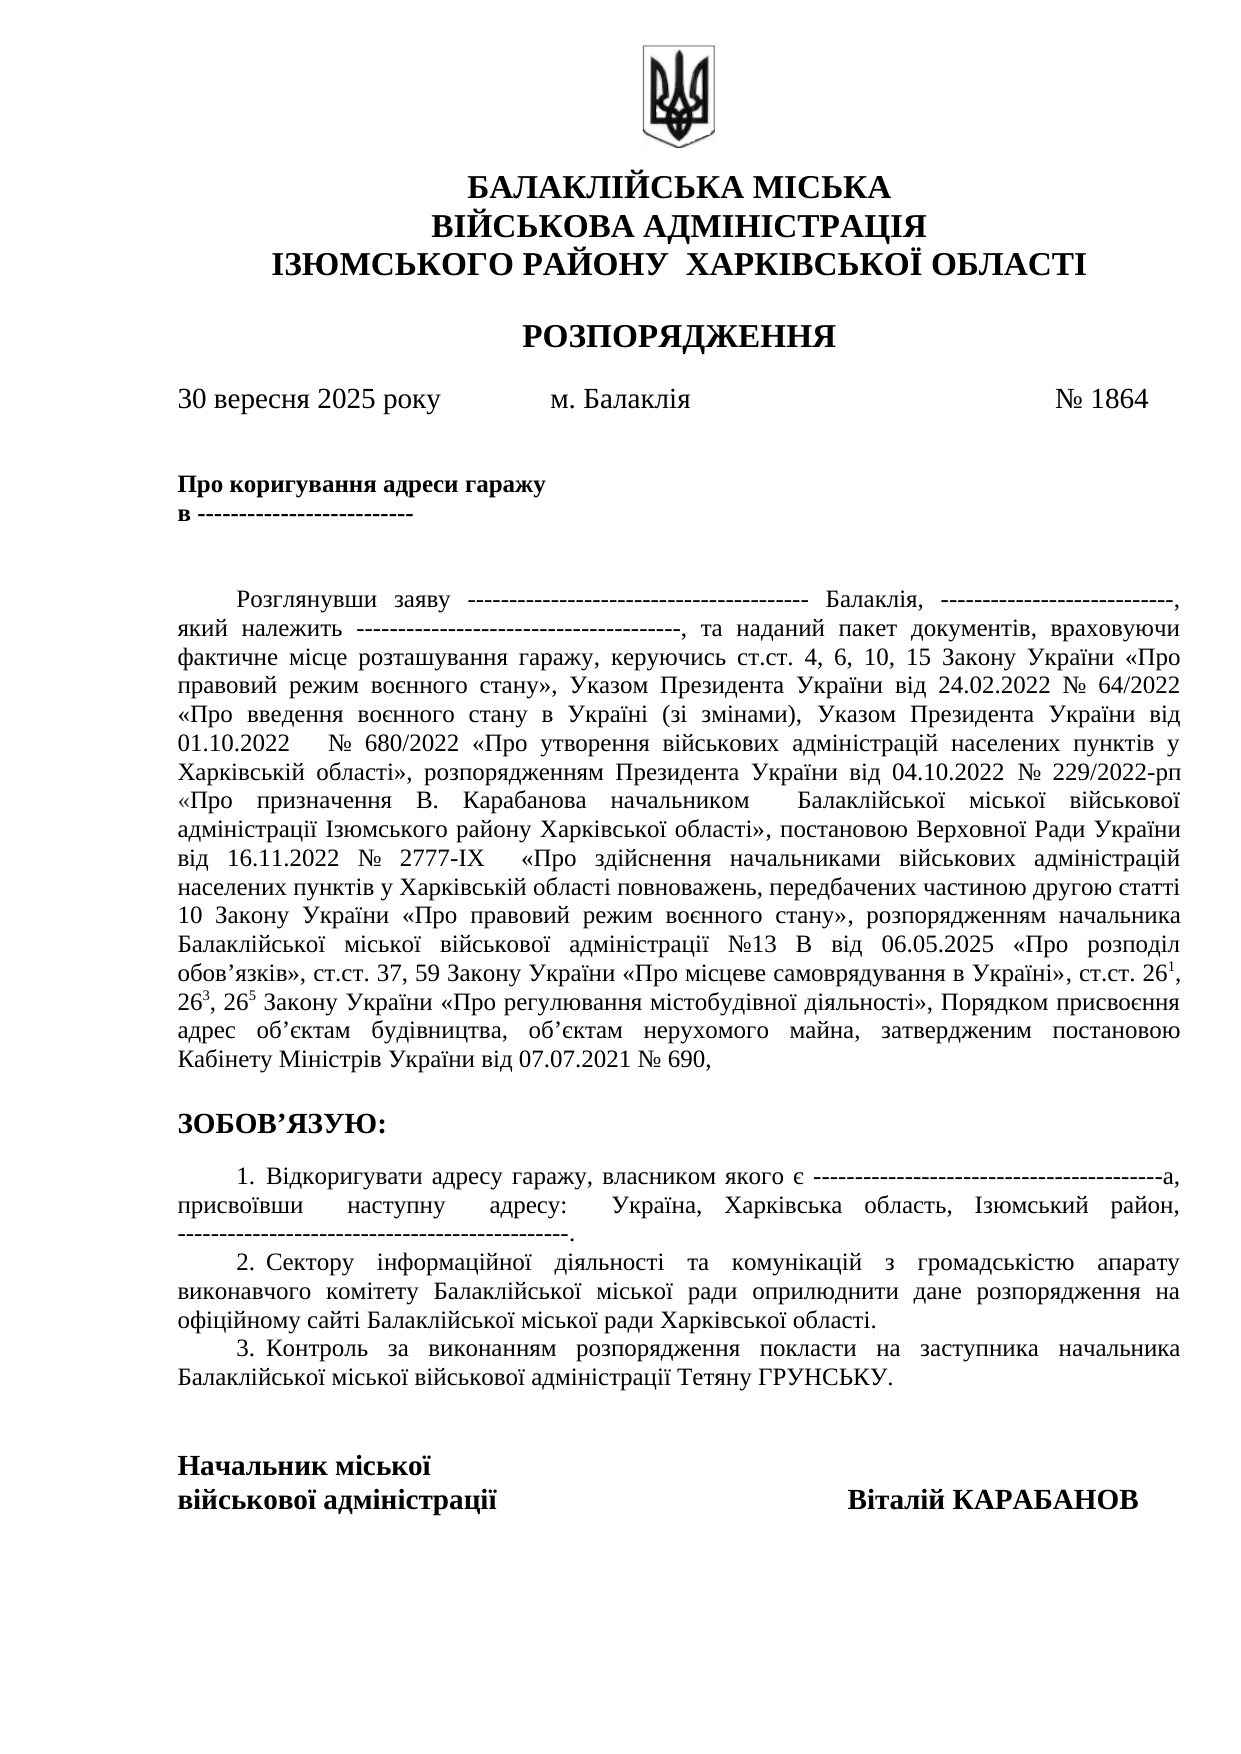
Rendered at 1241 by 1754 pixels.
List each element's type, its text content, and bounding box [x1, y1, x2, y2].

text Начальник міської [177, 1448, 1181, 1482]
text Розглянувши заяву ----------------------------------------- Балаклія, ----------------------------, який належить ---------------------------------------, та наданий пакет документів, враховуючи фактичне місце розташування гаражу, керуючись ст.ст. 4, 6, 10, 15 Закону України «Про правовий режим воєнного стану», Указом Президента України від 24.02.2022 № 64/2022 «Про введення воєнного стану в Україні (зі змінами), Указом Президента України від 01.10.2022 № 680/2022 «Про утворення військових адміністрацій населених пунктів у Харківській області», розпорядженням Президента України від 04.10.2022 № 229/2022-рп «Про призначення В. Карабанова начальником Балаклійської міської військової адміністрації Ізюмського району Харківської області», постановою Верховної Ради України від 16.11.2022 № 2777-IX «Про здійснення начальниками військових адміністрацій населених пунктів у Харківській області повноважень, передбачених частиною другою статті 10 Закону України «Про правовий режим воєнного стану», розпорядженням начальника Балаклійської міської військової адміністрації №13 В від 06.05.2025 «Про розподіл обов’язків», ст.ст. 37, 59 Закону України «Про місцеве самоврядування в Україні», ст.ст. 261, 263, 265 Закону України «Про регулювання містобудівної діяльності», Порядком присвоєння адрес об’єктам будівництва, об’єктам нерухомого майна, затвердженим постановою Кабінету Міністрів України від 07.07.2021 № 690, [177, 584, 1181, 1073]
text ВІЙСЬКОВА АДМІНІСТРАЦІЯ [177, 206, 1181, 244]
text ІЗЮМСЬКОГО РАЙОНУ ХАРКІВСЬКОЇ ОБЛАСТІ [177, 244, 1181, 283]
text в -------------------------- [177, 498, 1181, 527]
picture [637, 40, 721, 148]
text ЗОБОВ’ЯЗУЮ: [177, 1107, 1181, 1140]
list Контроль за виконанням розпорядження покласти на заступника начальника Балаклійської міської військової адміністрації Тетяну ГРУНСЬКУ. [177, 1333, 1181, 1391]
text Про коригування адреси гаражу [177, 469, 1181, 498]
list Відкоригувати адресу гаражу, власником якого є ------------------------------------------а, присвоївши наступну адресу: Україна, Харківська область, Ізюмський район, -----------------------------------------------. [177, 1161, 1181, 1247]
text РОЗПОРЯДЖЕННЯ [177, 316, 1181, 354]
text військової адміністрації Віталій КАРАБАНОВ [177, 1482, 1181, 1516]
text БАЛАКЛІЙСЬКА МІСЬКА [177, 168, 1181, 206]
text 30 вересня 2025 року м. Балаклія № 1864 [177, 381, 1181, 415]
list Сектору інформаційної діяльності та комунікацій з громадськістю апарату виконавчого комітету Балаклійської міської ради оприлюднити дане розпорядження на офіційному сайті Балаклійської міської ради Харківської області. [177, 1247, 1181, 1333]
